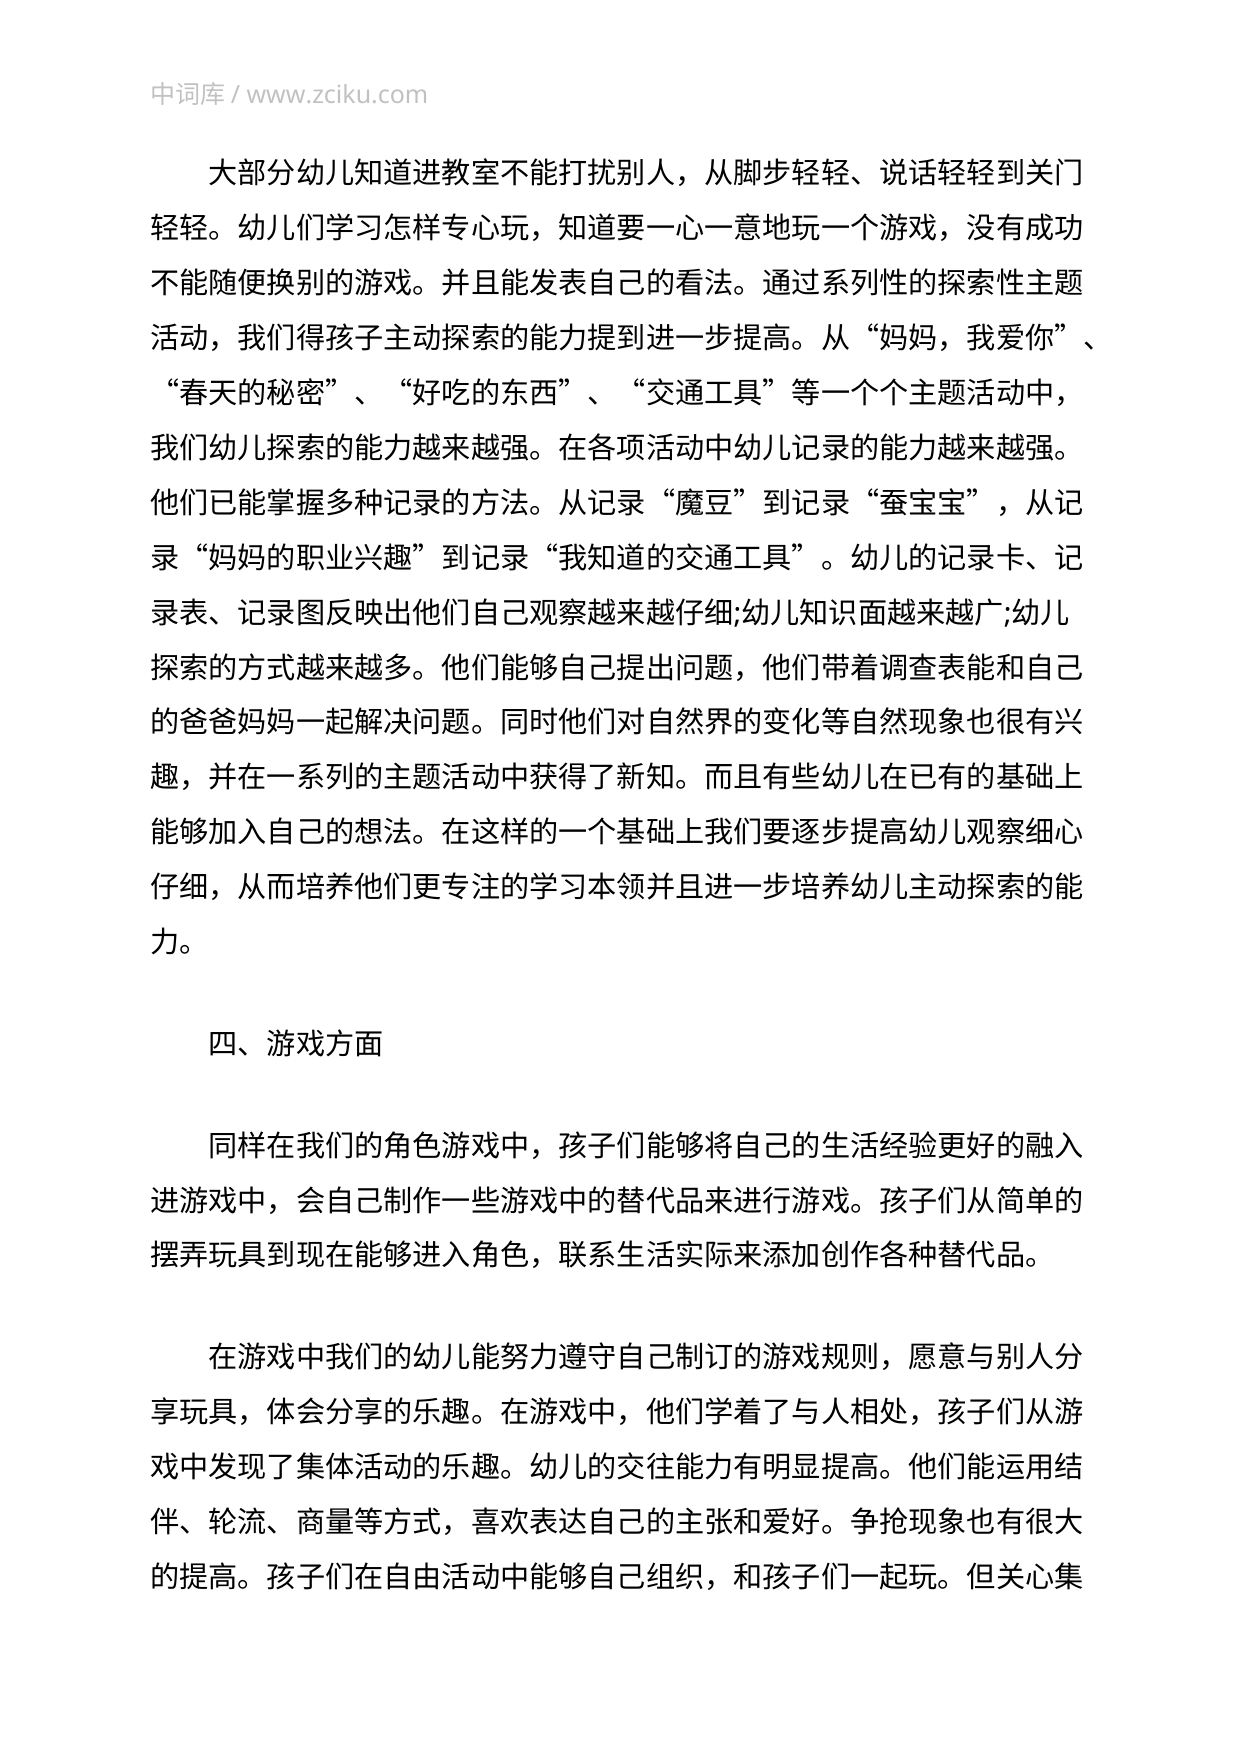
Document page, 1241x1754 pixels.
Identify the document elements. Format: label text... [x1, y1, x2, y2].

text 大部分幼儿知道进教室不能打扰别人，从脚步轻轻、说话轻轻到关门轻轻。幼儿们学习怎样专心玩，知道要一心一意地玩一个游戏，没有成功不能随便换别的游戏。并且能发表自己的看法。通过系列性的探索性主题活动，我们得孩子主动探索的能力提到进一步提高。从“妈妈，我爱你”、“春天的秘密”、“好吃的东西”、“交通工具”等一个个主题活动中，我们幼儿探索的能力越来越强。在各项活动中幼儿记录的能力越来越强。他们已能掌握多种记录的方法。从记录“魔豆”到记录“蚕宝宝”，从记录“妈妈的职业兴趣”到记录“我知道的交通工具”。幼儿的记录卡、记录表、记录图反映出他们自己观察越来越仔细;幼儿知识面越来越广;幼儿探索的方式越来越多。他们能够自己提出问题，他们带着调查表能和自己的爸爸妈妈一起解决问题。同时他们对自然界的变化等自然现象也很有兴趣，并在一系列的主题活动中获得了新知。而且有些幼儿在已有的基础上能够加入自己的想法。在这样的一个基础上我们要逐步提高幼儿观察细心仔细，从而培养他们更专注的学习本领并且进一步培养幼儿主动探索的能力。 [150, 150, 1090, 961]
text 同样在我们的角色游戏中，孩子们能够将自己的生活经验更好的融入进游戏中，会自己制作一些游戏中的替代品来进行游戏。孩子们从简单的摆弄玩具到现在能够进入角色，联系生活实际来添加创作各种替代品。 [150, 1122, 1090, 1274]
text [150, 1334, 1090, 1596]
text 四、游戏方面 [150, 1020, 1090, 1063]
